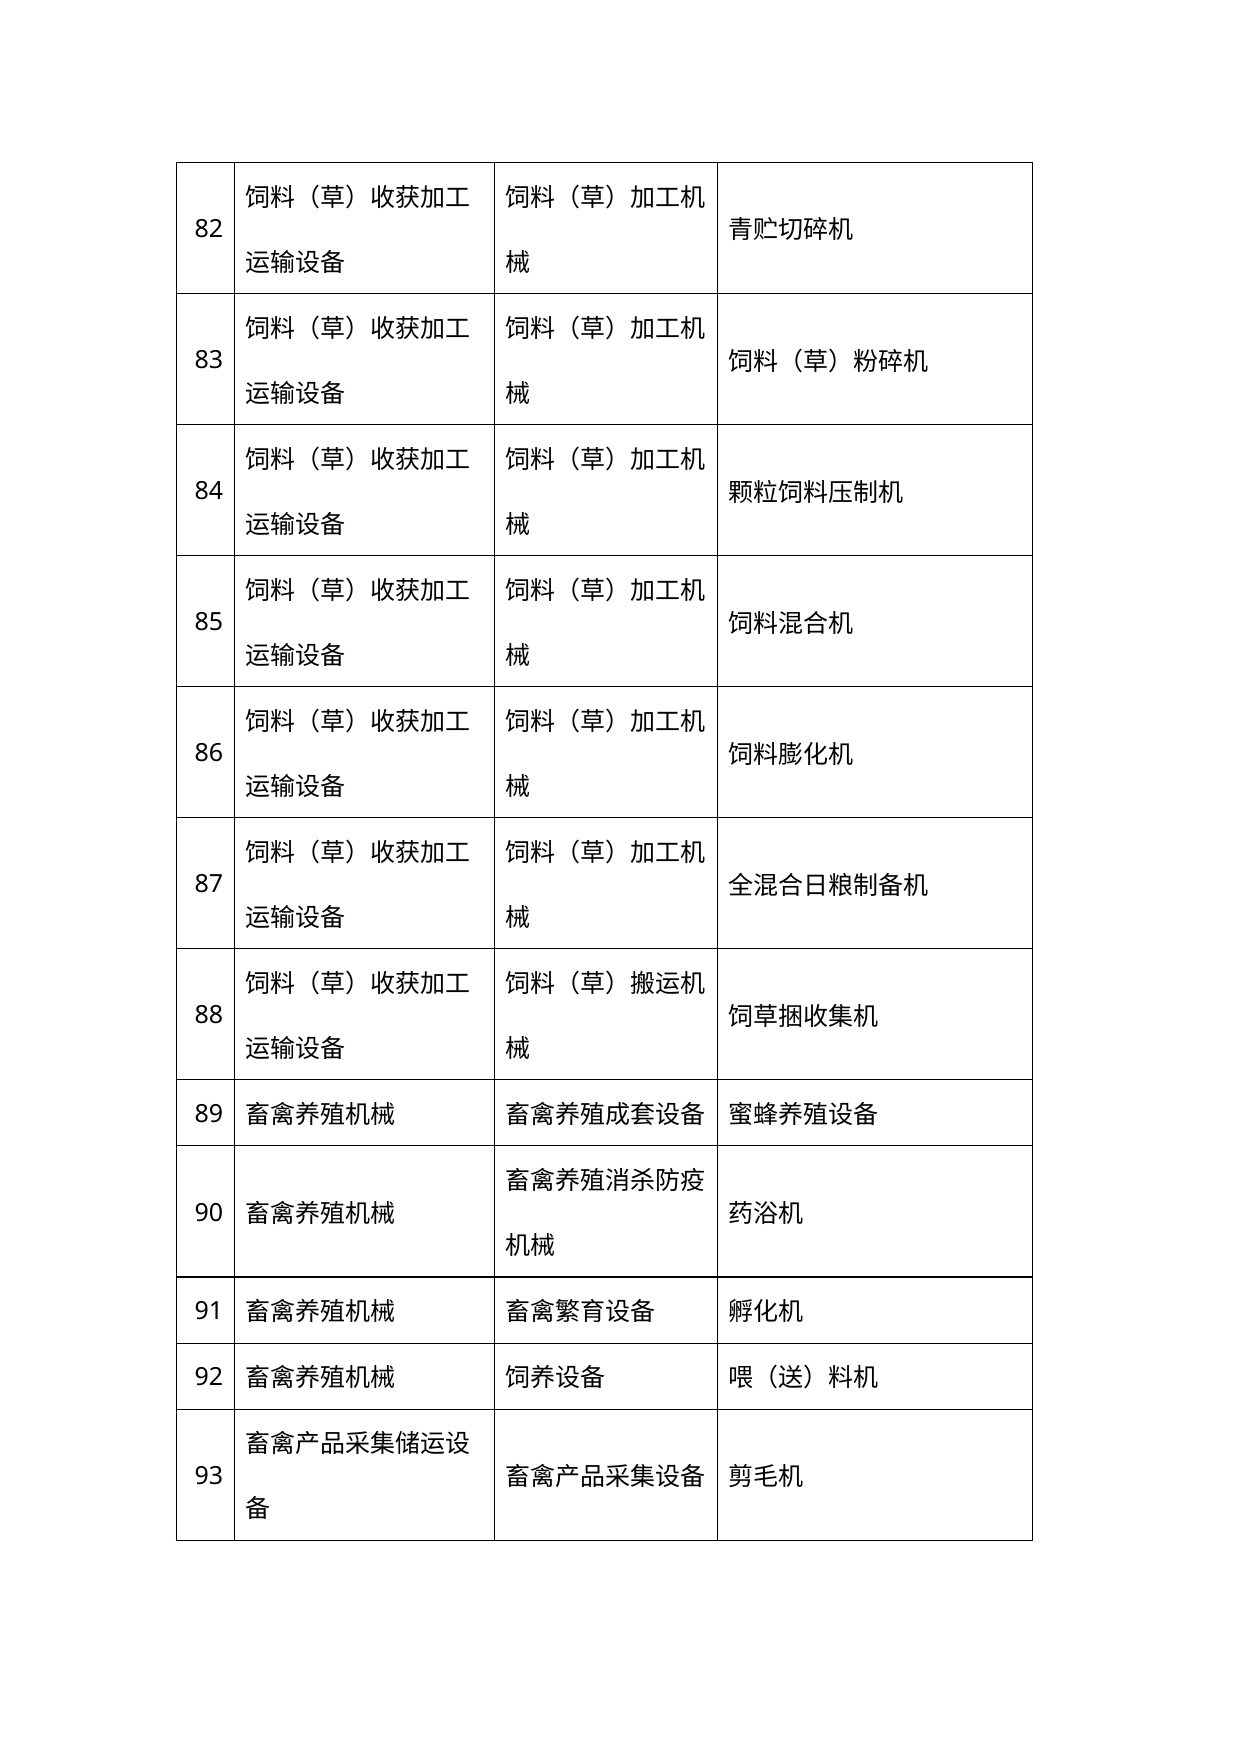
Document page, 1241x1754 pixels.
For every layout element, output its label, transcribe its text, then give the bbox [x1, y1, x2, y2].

table_cell 饲料（草）收获加工运输设备 [235, 163, 494, 293]
table_cell 饲料膨化机 [718, 687, 1032, 817]
table_cell 93 [177, 1410, 234, 1539]
table_cell 饲料（草）粉碎机 [718, 294, 1032, 424]
table_cell 饲料（草）加工机械 [495, 294, 717, 424]
table_cell 91 [177, 1278, 234, 1342]
table_cell 饲料（草）收获加工运输设备 [235, 425, 494, 555]
table_cell 饲草捆收集机 [718, 949, 1032, 1079]
table_cell 90 [177, 1146, 234, 1276]
table_cell 剪毛机 [718, 1410, 1032, 1539]
table_cell 全混合日粮制备机 [718, 818, 1032, 948]
table_cell 畜禽养殖机械 [235, 1344, 494, 1408]
table_cell 82 [177, 163, 234, 293]
table_cell 饲料（草）加工机械 [495, 818, 717, 948]
table_cell 喂（送）料机 [718, 1344, 1032, 1408]
table_cell 85 [177, 556, 234, 686]
table_cell 饲料（草）加工机械 [495, 556, 717, 686]
table_cell 畜禽繁育设备 [495, 1278, 717, 1342]
table_cell 84 [177, 425, 234, 555]
table_cell 畜禽养殖消杀防疫机械 [495, 1146, 717, 1276]
table_cell 饲养设备 [495, 1344, 717, 1408]
table_cell 88 [177, 949, 234, 1079]
table_cell 饲料（草）收获加工运输设备 [235, 556, 494, 686]
table_cell 饲料（草）加工机械 [495, 163, 717, 293]
table_cell 畜禽养殖机械 [235, 1278, 494, 1342]
table_cell 饲料（草）收获加工运输设备 [235, 294, 494, 424]
table_cell 药浴机 [718, 1146, 1032, 1276]
table_cell 畜禽养殖成套设备 [495, 1080, 717, 1145]
table_cell 畜禽产品采集设备 [495, 1410, 717, 1539]
table_cell 饲料（草）加工机械 [495, 425, 717, 555]
table_cell 畜禽养殖机械 [235, 1080, 494, 1145]
table_cell 饲料（草）收获加工运输设备 [235, 818, 494, 948]
table_cell 饲料（草）加工机械 [495, 687, 717, 817]
table_cell 92 [177, 1344, 234, 1408]
table_cell 89 [177, 1080, 234, 1145]
table_cell 畜禽产品采集储运设备 [235, 1410, 494, 1539]
table_cell 颗粒饲料压制机 [718, 425, 1032, 555]
table_cell 蜜蜂养殖设备 [718, 1080, 1032, 1145]
table_cell 饲料混合机 [718, 556, 1032, 686]
table_cell 83 [177, 294, 234, 424]
table_cell 孵化机 [718, 1278, 1032, 1342]
table_cell 86 [177, 687, 234, 817]
table_cell 畜禽养殖机械 [235, 1146, 494, 1276]
table_cell 87 [177, 818, 234, 948]
table_cell 青贮切碎机 [718, 163, 1032, 293]
table_cell 饲料（草）收获加工运输设备 [235, 687, 494, 817]
table_cell 饲料（草）收获加工运输设备 [235, 949, 494, 1079]
table_cell 饲料（草）搬运机械 [495, 949, 717, 1079]
